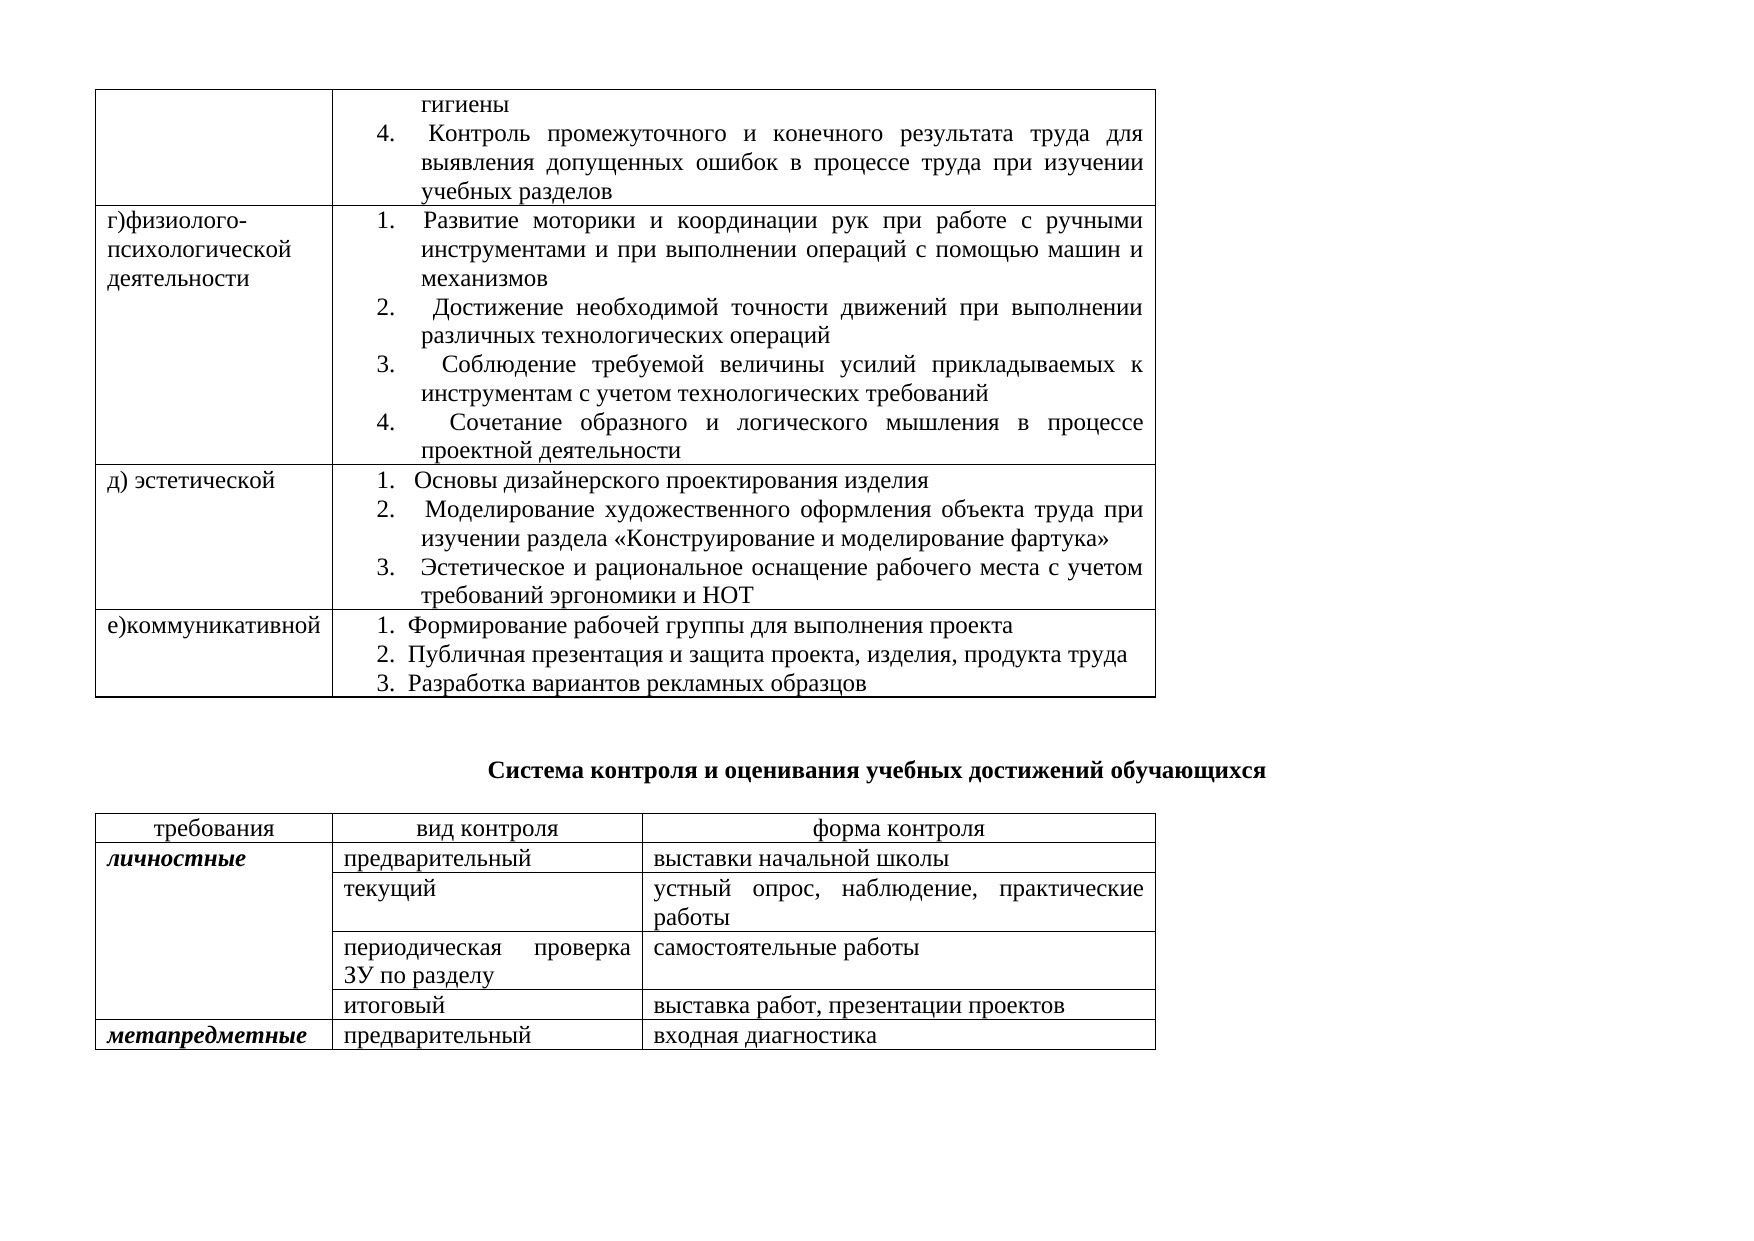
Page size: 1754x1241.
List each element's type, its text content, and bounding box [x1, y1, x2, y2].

table_cell предварительный [333, 1020, 642, 1049]
table_cell периодическая проверка ЗУ по разделу [333, 932, 642, 989]
table_cell устный опрос, наблюдение, практические работы [643, 873, 1155, 931]
table_header требования [96, 814, 332, 842]
table_cell 1. Развитие моторики и координации рук при работе с ручными инструментами и при выполнении операций с помощью машин и механизмов 2. Достижение необходимой точности движений при выполнении различных технологических операций 3. Соблюдение требуемой величины усилий прикладываемых к инструментам с учетом технологических требований 4. Сочетание образного и логического мышления в процессе проектной деятельности [333, 206, 1155, 464]
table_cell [333, 90, 1155, 204]
text Система контроля и оценивания учебных достижений обучающихся [118, 755, 1636, 784]
table_header вид контроля [333, 814, 642, 842]
table_cell 1. Основы дизайнерского проектирования изделия 2. Моделирование художественного оформления объекта труда при изучении раздела «Конструирование и моделирование фартука» 3. Эстетическое и рациональное оснащение рабочего места с учетом требований эргономики и НОТ [333, 465, 1155, 609]
table_cell предварительный [333, 843, 642, 872]
table_cell е)коммуникативной [96, 610, 332, 696]
table_cell выставки начальной школы [643, 843, 1155, 872]
table_cell г)физиолого-психологической деятельности [96, 206, 332, 464]
table_cell 1. Формирование рабочей группы для выполнения проекта 2. Публичная презентация и защита проекта, изделия, продукта труда 3. Разработка вариантов рекламных образцов [333, 610, 1155, 696]
table_header форма контроля [643, 814, 1155, 842]
table_cell д) эстетической [96, 465, 332, 609]
table_cell самостоятельные работы [643, 932, 1155, 989]
table_cell личностные [96, 843, 332, 1019]
table_cell входная диагностика [643, 1020, 1155, 1049]
table_cell текущий [333, 873, 642, 931]
table_cell метапредметные [96, 1020, 332, 1049]
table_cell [96, 90, 332, 204]
table_cell выставка работ, презентации проектов [643, 990, 1155, 1019]
table_cell итоговый [333, 990, 642, 1019]
